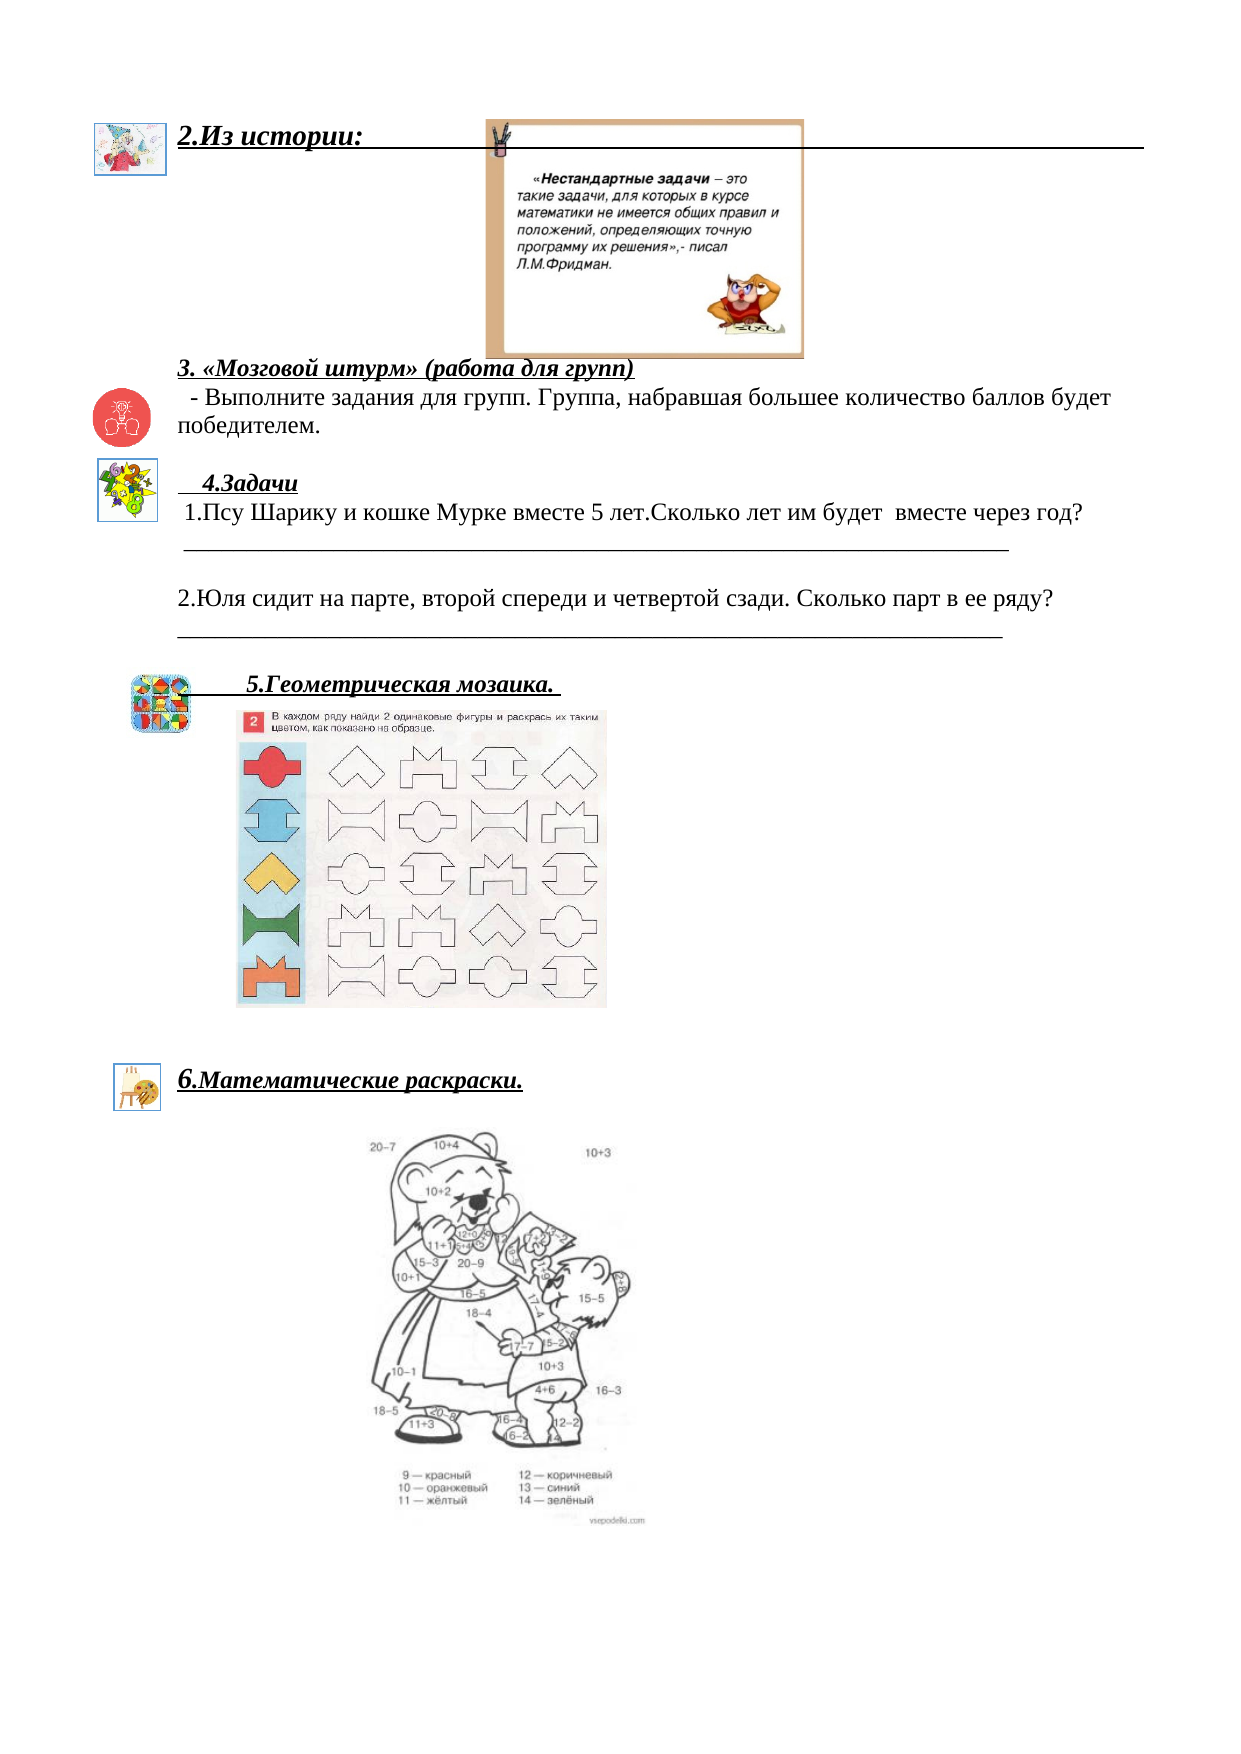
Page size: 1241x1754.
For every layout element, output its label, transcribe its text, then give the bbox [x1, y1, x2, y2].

text 2.Из истории: [177, 118, 1152, 152]
text 2.Юля сидит на парте, второй спереди и четвертой сзади. Сколько парт в ее ряду? [177, 583, 1152, 612]
picture [235, 710, 607, 1008]
text - Выполните задания для групп. Группа, набравшая большее количество баллов будет победителем. [177, 382, 1152, 439]
text 4.Задачи [177, 468, 1152, 497]
text 6.Математические раскраски. [177, 1061, 1152, 1095]
picture [115, 1065, 160, 1110]
picture [92, 388, 151, 447]
picture [485, 152, 805, 353]
picture [126, 667, 196, 738]
text 3. «Мозговой штурм» (работа для групп) [177, 353, 1152, 382]
picture [99, 460, 157, 521]
text __________________________________________________________________ [177, 525, 1152, 554]
text __________________________________________________________________ [177, 612, 1152, 640]
text 5.Геометрическая мозаика. [177, 669, 1152, 698]
picture [292, 1118, 699, 1526]
picture [95, 124, 165, 174]
text 1.Псу Шарику и кошке Мурке вместе 5 лет.Сколько лет им будет вместе через год? [177, 497, 1152, 525]
